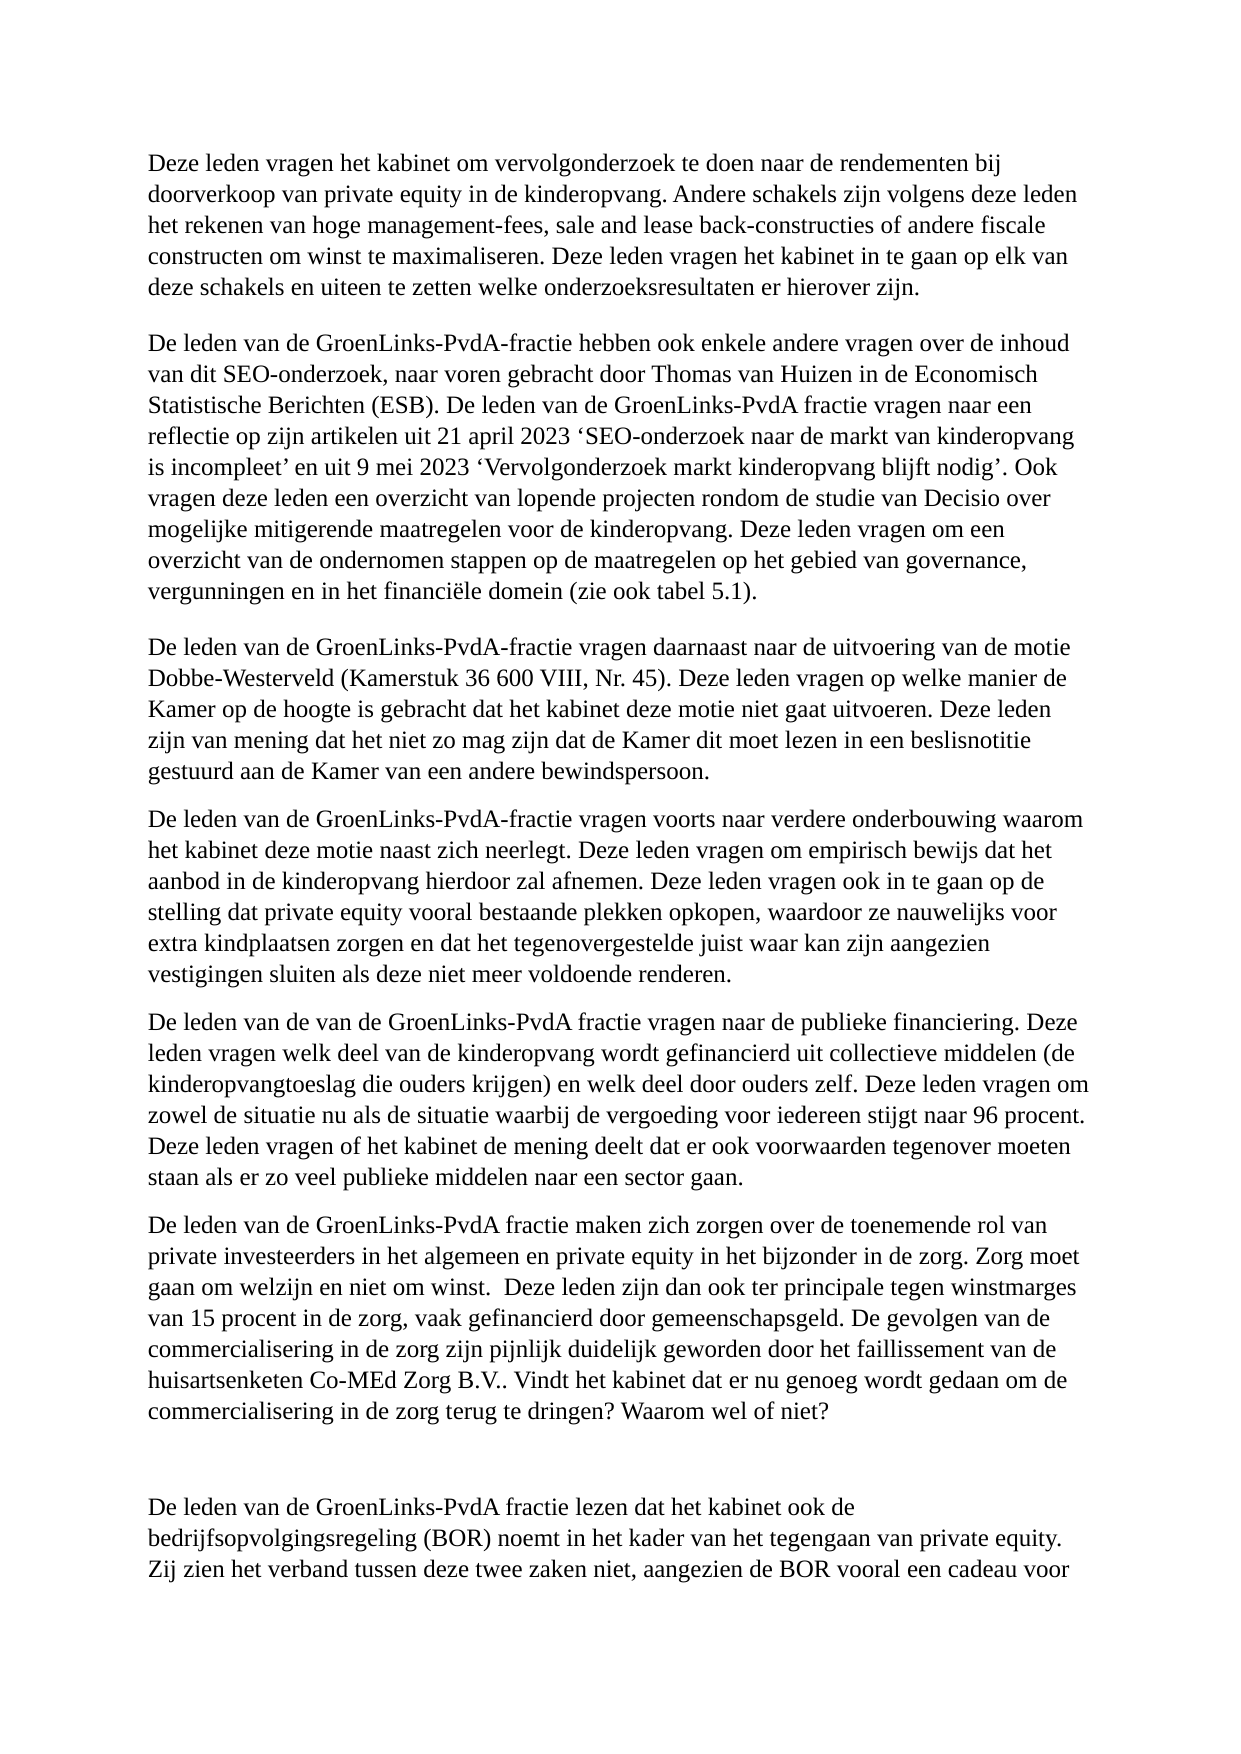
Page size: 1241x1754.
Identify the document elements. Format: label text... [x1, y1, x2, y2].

text De leden van de GroenLinks-PvdA-fractie vragen voorts naar verdere onderbouwing waarom het kabinet deze motie naast zich neerlegt. Deze leden vragen om empirisch bewijs dat het aanbod in de kinderopvang hierdoor zal afnemen. Deze leden vragen ook in te gaan op de stelling dat private equity vooral bestaande plekken opkopen, waardoor ze nauwelijks voor extra kindplaatsen zorgen en dat het tegenovergestelde juist waar kan zijn aangezien vestigingen sluiten als deze niet meer voldoende renderen. [148, 804, 1093, 988]
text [148, 148, 1093, 301]
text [148, 1492, 1093, 1582]
text De leden van de GroenLinks-PvdA-fractie hebben ook enkele andere vragen over de inhoud van dit SEO-onderzoek, naar voren gebracht door Thomas van Huizen in de Economisch Statistische Berichten (ESB). De leden van de GroenLinks-PvdA fractie vragen naar een reflectie op zijn artikelen uit 21 april 2023 ‘SEO-onderzoek naar de markt van kinderopvang is incompleet’ en uit 9 mei 2023 ‘Vervolgonderzoek markt kinderopvang blijft nodig’. Ook vragen deze leden een overzicht van lopende projecten rondom de studie van Decisio over mogelijke mitigerende maatregelen voor de kinderopvang. Deze leden vragen om een overzicht van de ondernomen stappen op de maatregelen op het gebied van governance, vergunningen en in het financiële domein (zie ook tabel 5.1). [148, 328, 1093, 605]
text De leden van de GroenLinks-PvdA-fractie vragen daarnaast naar de uitvoering van de motie Dobbe-Westerveld (Kamerstuk 36 600 VIII, Nr. 45). Deze leden vragen op welke manier de Kamer op de hoogte is gebracht dat het kabinet deze motie niet gaat uitvoeren. Deze leden zijn van mening dat het niet zo mag zijn dat de Kamer dit moet lezen in een beslisnotitie gestuurd aan de Kamer van een andere bewindspersoon. [148, 632, 1093, 785]
text De leden van de van de GroenLinks-PvdA fractie vragen naar de publieke financiering. Deze leden vragen welk deel van de kinderopvang wordt gefinancierd uit collectieve middelen (de kinderopvangtoeslag die ouders krijgen) en welk deel door ouders zelf. Deze leden vragen om zowel de situatie nu als de situatie waarbij de vergoeding voor iedereen stijgt naar 96 procent. Deze leden vragen of het kabinet de mening deelt dat er ook voorwaarden tegenover moeten staan als er zo veel publieke middelen naar een sector gaan. [148, 1007, 1093, 1191]
text De leden van de GroenLinks-PvdA fractie maken zich zorgen over de toenemende rol van private investeerders in het algemeen en private equity in het bijzonder in de zorg. Zorg moet gaan om welzijn en niet om winst. Deze leden zijn dan ook ter principale tegen winstmarges van 15 procent in de zorg, vaak gefinancierd door gemeenschapsgeld. De gevolgen van de commercialisering in de zorg zijn pijnlijk duidelijk geworden door het faillissement van de huisartsenketen Co-MEd Zorg B.V.. Vindt het kabinet dat er nu genoeg wordt gedaan om de commercialisering in de zorg terug te dringen? Waarom wel of niet? [148, 1210, 1093, 1425]
